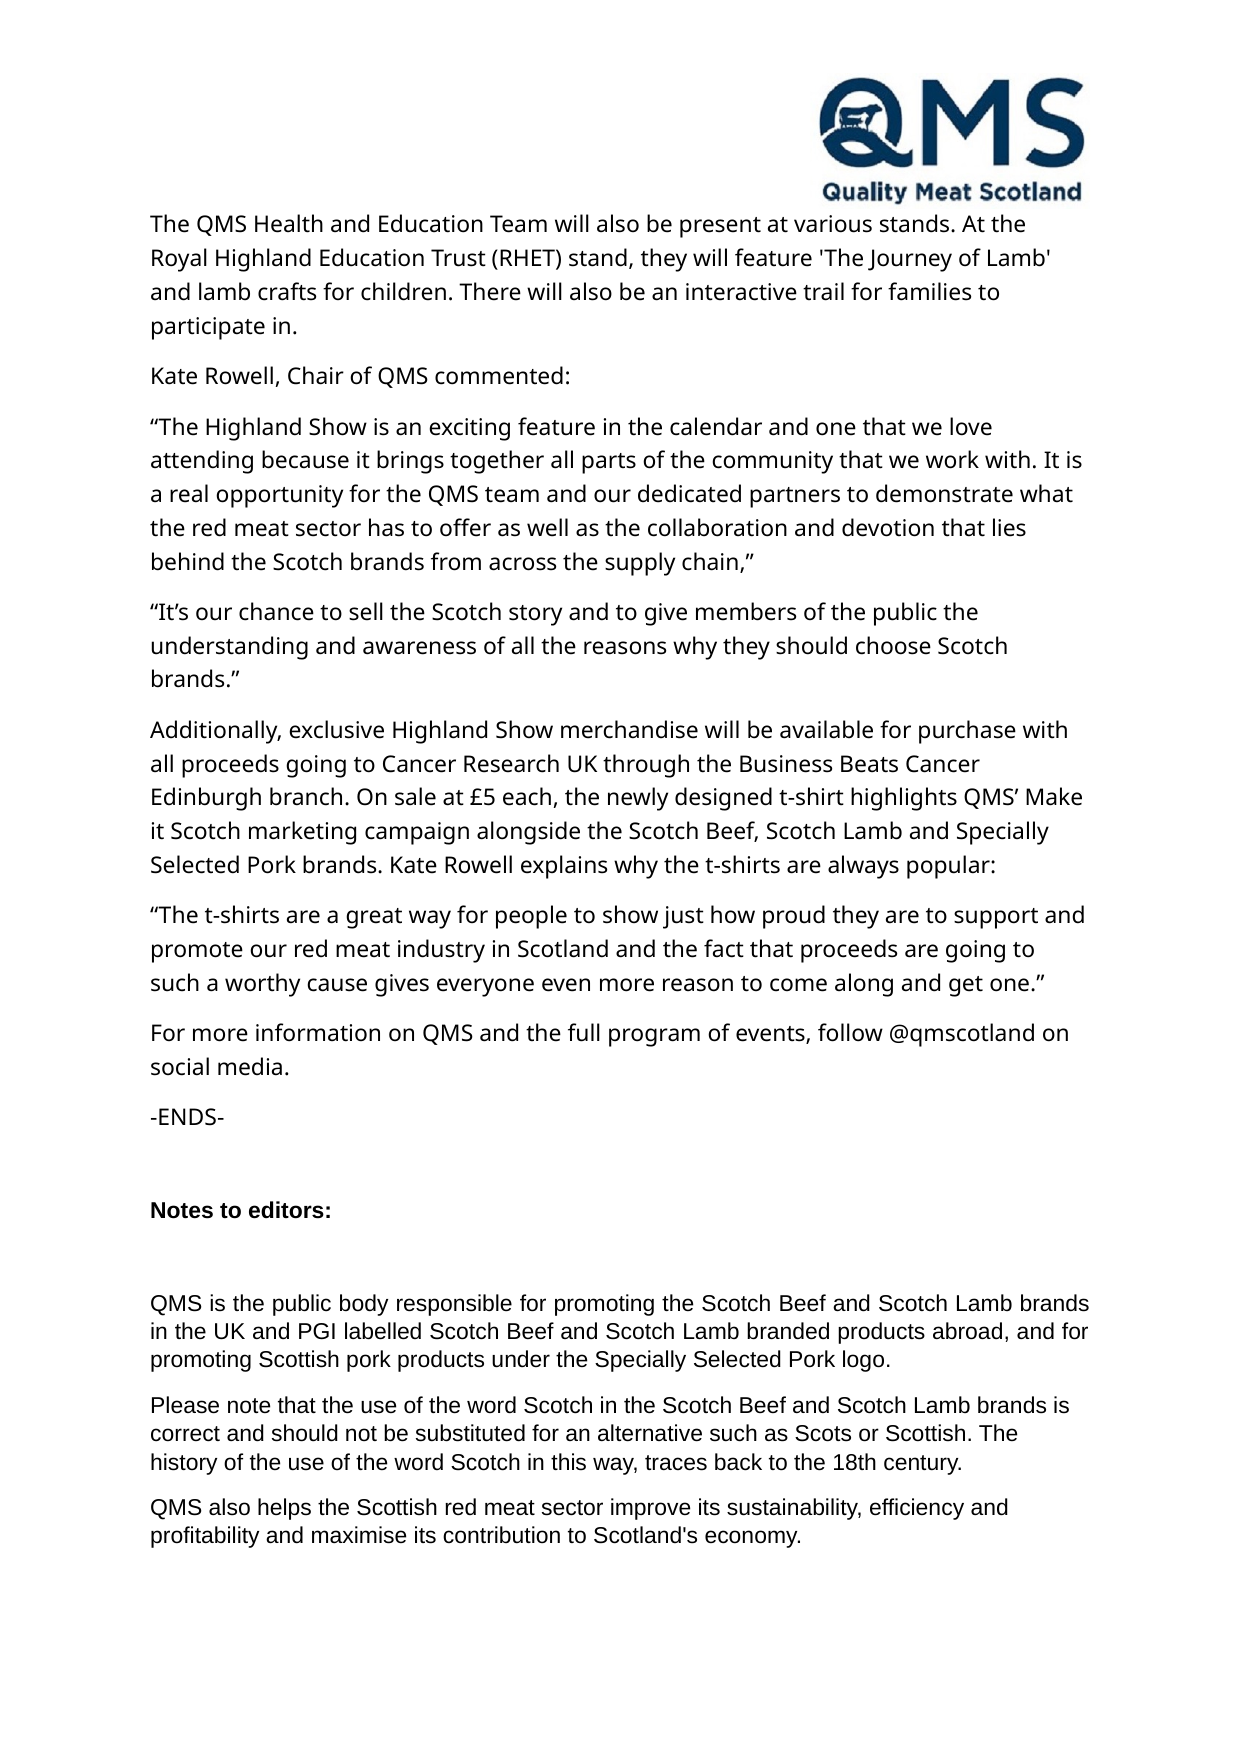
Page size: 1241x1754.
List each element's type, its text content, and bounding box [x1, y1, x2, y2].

text Additionally, exclusive Highland Show merchandise will be available for purchase with all proceeds going to Cancer Research UK through the Business Beats Cancer Edinburgh branch. On sale at £5 each, the newly designed t-shirt highlights QMS’ Make it Scotch marketing campaign alongside the Scotch Beef, Scotch Lamb and Specially Selected Pork brands. Kate Rowell explains why the t-shirts are always popular: [150, 714, 1090, 880]
picture [810, 73, 1091, 209]
text “It’s our chance to sell the Scotch story and to give members of the public the understanding and awareness of all the reasons why they should choose Scotch brands.” [150, 596, 1090, 694]
text “The Highland Show is an exciting feature in the calendar and one that we love attending because it brings together all parts of the community that we work with. It is a real opportunity for the QMS team and our dedicated partners to demonstrate what the red meat sector has to offer as well as the collaboration and devotion that lies behind the Scotch brands from across the supply chain,” [150, 410, 1090, 577]
text “The t-shirts are a great way for people to show just how proud they are to support and promote our red meat industry in Scotland and the fact that proceeds are going to such a worthy cause gives everyone even more reason to come along and get one.” [150, 899, 1090, 998]
text QMS also helps the Scottish red meat sector improve its sustainability, efficiency and profitability and maximise its contribution to Scotland's economy. [150, 1493, 1090, 1548]
text Notes to editors: [150, 1197, 1090, 1223]
text -ENDS- [150, 1101, 1090, 1132]
text Kate Rowell, Chair of QMS commented: [150, 360, 1090, 391]
text The QMS Health and Education Team will also be present at various stands. At the Royal Highland Education Trust (RHET) stand, they will feature 'The Journey of Lamb' and lamb crafts for children. There will also be an interactive trail for families to participate in. [150, 208, 1090, 341]
text For more information on QMS and the full program of events, follow @qmscotland on social media. [150, 1017, 1090, 1082]
text Please note that the use of the word Scotch in the Scotch Beef and Scotch Lamb brands is correct and should not be substituted for an alternative such as Scots or Scottish. The history of the use of the word Scotch in this way, traces back to the 18th century. [150, 1392, 1090, 1475]
text QMS is the public body responsible for promoting the Scotch Beef and Scotch Lamb brands in the UK and PGI labelled Scotch Beef and Scotch Lamb branded products abroad, and for promoting Scottish pork products under the Specially Selected Pork logo. [150, 1289, 1090, 1373]
